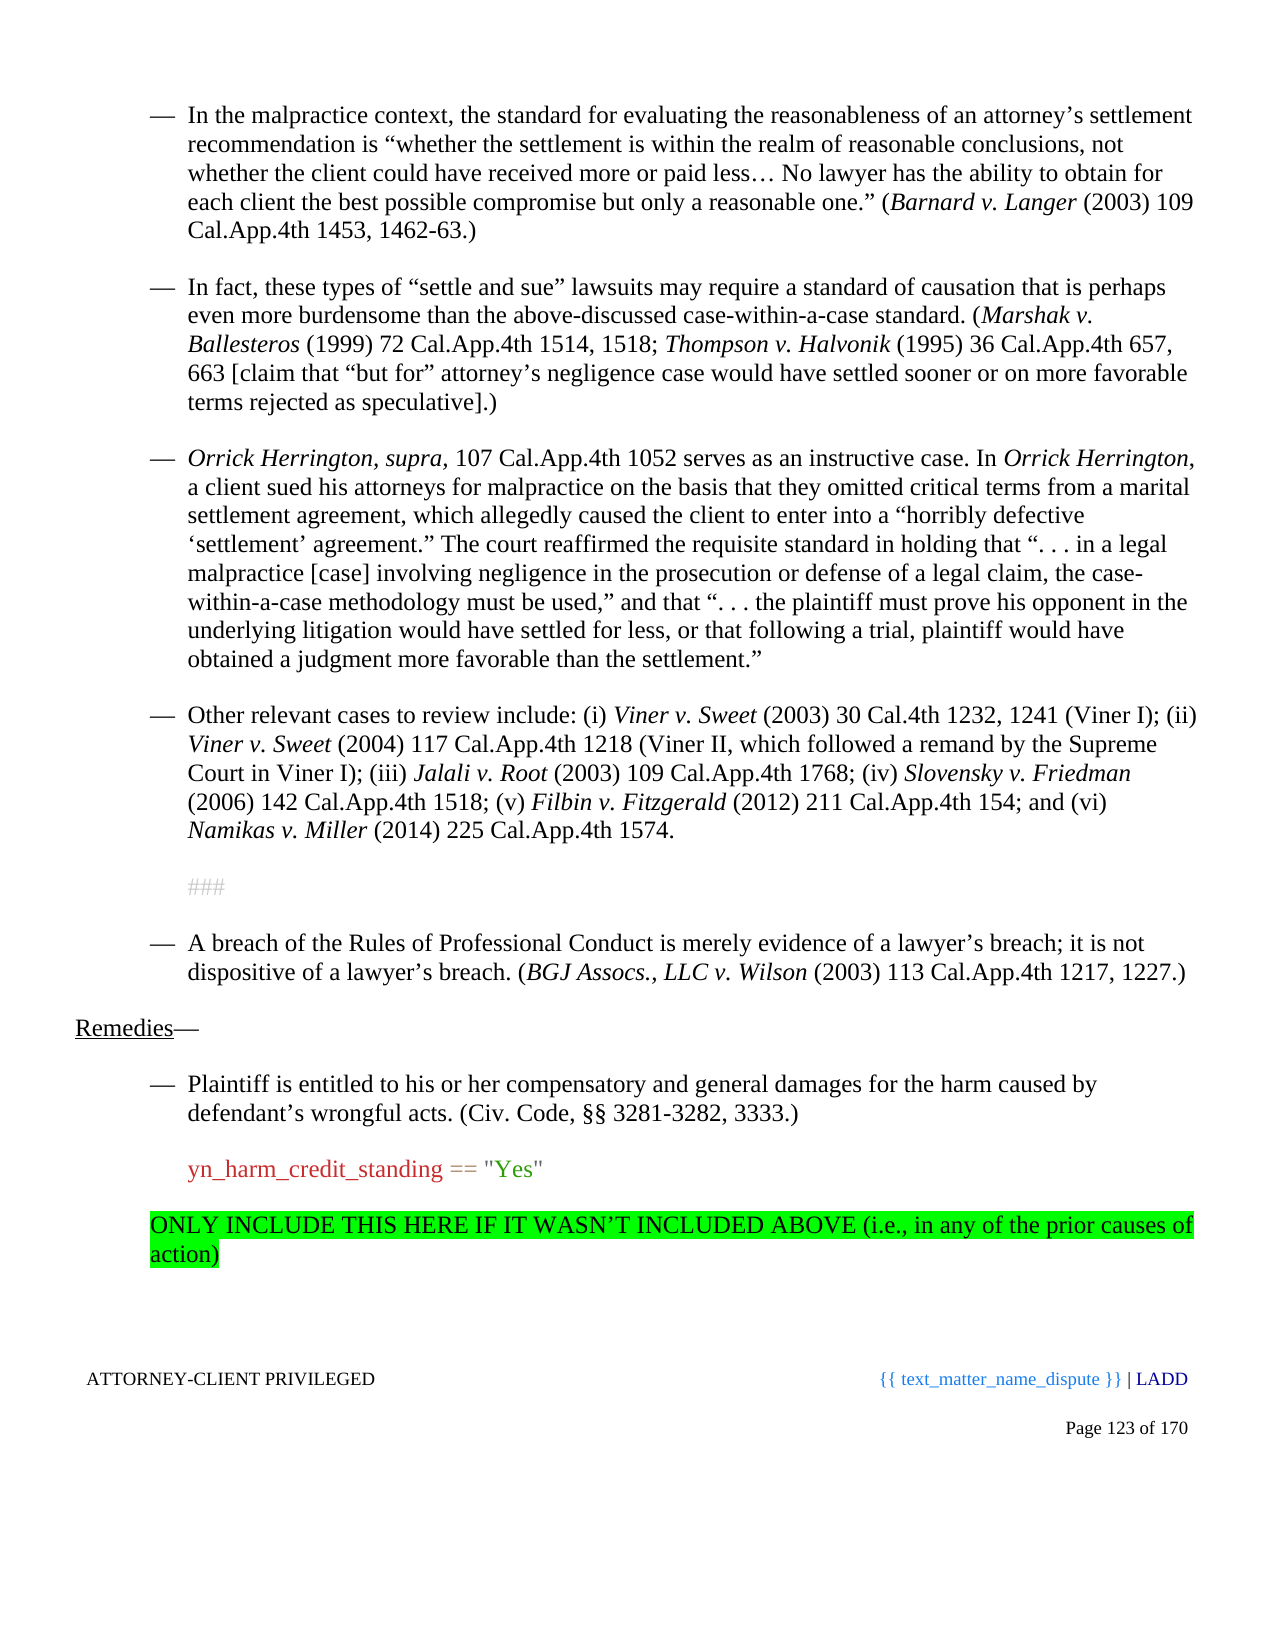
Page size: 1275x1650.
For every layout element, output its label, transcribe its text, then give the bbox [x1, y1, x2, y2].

text — Other relevant cases to review include: (i) Viner v. Sweet (2003) 30 Cal.4th 1232, 1241 (Viner I); (ii) Viner v. Sweet (2004) 117 Cal.App.4th 1218 (Viner II, which followed a remand by the Supreme Court in Viner I); (iii) Jalali v. Root (2003) 109 Cal.App.4th 1768; (iv) Slovensky v. Friedman (2006) 142 Cal.App.4th 1518; (v) Filbin v. Fitzgerald (2012) 211 Cal.App.4th 154; and (vi) Namikas v. Miller (2014) 225 Cal.App.4th 1574. [150, 701, 1200, 844]
text — A breach of the Rules of Professional Conduct is merely evidence of a lawyer’s breach; it is not dispositive of a lawyer’s breach. (BGJ Assocs., LLC v. Wilson (2003) 113 Cal.App.4th 1217, 1227.) [150, 928, 1200, 986]
text Remedies— [75, 1013, 1200, 1042]
text ONLY INCLUDE THIS HERE IF IT WASN’T INCLUDED ABOVE (i.e., in any of the prior causes of action) [219, 1211, 1200, 1268]
text — Plaintiff is entitled to his or her compensatory and general damages for the harm caused by defendant’s wrongful acts. (Civ. Code, §§ 3281-3282, 3333.) [150, 1069, 1200, 1127]
text — In the malpractice context, the standard for evaluating the reasonableness of an attorney’s settlement recommendation is “whether the settlement is within the realm of reasonable conclusions, not whether the client could have received more or paid less… No lawyer has the ability to obtain for each client the best possible compromise but only a reasonable one.” (Barnard v. Langer (2003) 109 Cal.App.4th 1453, 1462-63.) [150, 101, 1200, 244]
text — Orrick Herrington, supra, 107 Cal.App.4th 1052 serves as an instructive case. In Orrick Herrington, a client sued his attorneys for malpractice on the basis that they omitted critical terms from a marital settlement agreement, which allegedly caused the client to enter into a “horribly defective ‘settlement’ agreement.” The court reaffirmed the requisite standard in holding that “. . . in a legal malpractice [case] involving negligence in the prosecution or defense of a legal claim, the case-within-a-case methodology must be used,” and that “. . . the plaintiff must prove his opponent in the underlying litigation would have settled for less, or that following a trial, plaintiff would have obtained a judgment more favorable than the settlement.” [150, 443, 1200, 673]
text — In fact, these types of “settle and sue” lawsuits may require a standard of causation that is perhaps even more burdensome than the above-discussed case-within-a-case standard. (Marshak v. Ballesteros (1999) 72 Cal.App.4th 1514, 1518; Thompson v. Halvonik (1995) 36 Cal.App.4th 657, 663 [claim that “but for” attorney’s negligence case would have settled sooner or on more favorable terms rejected as speculative].) [150, 272, 1200, 416]
